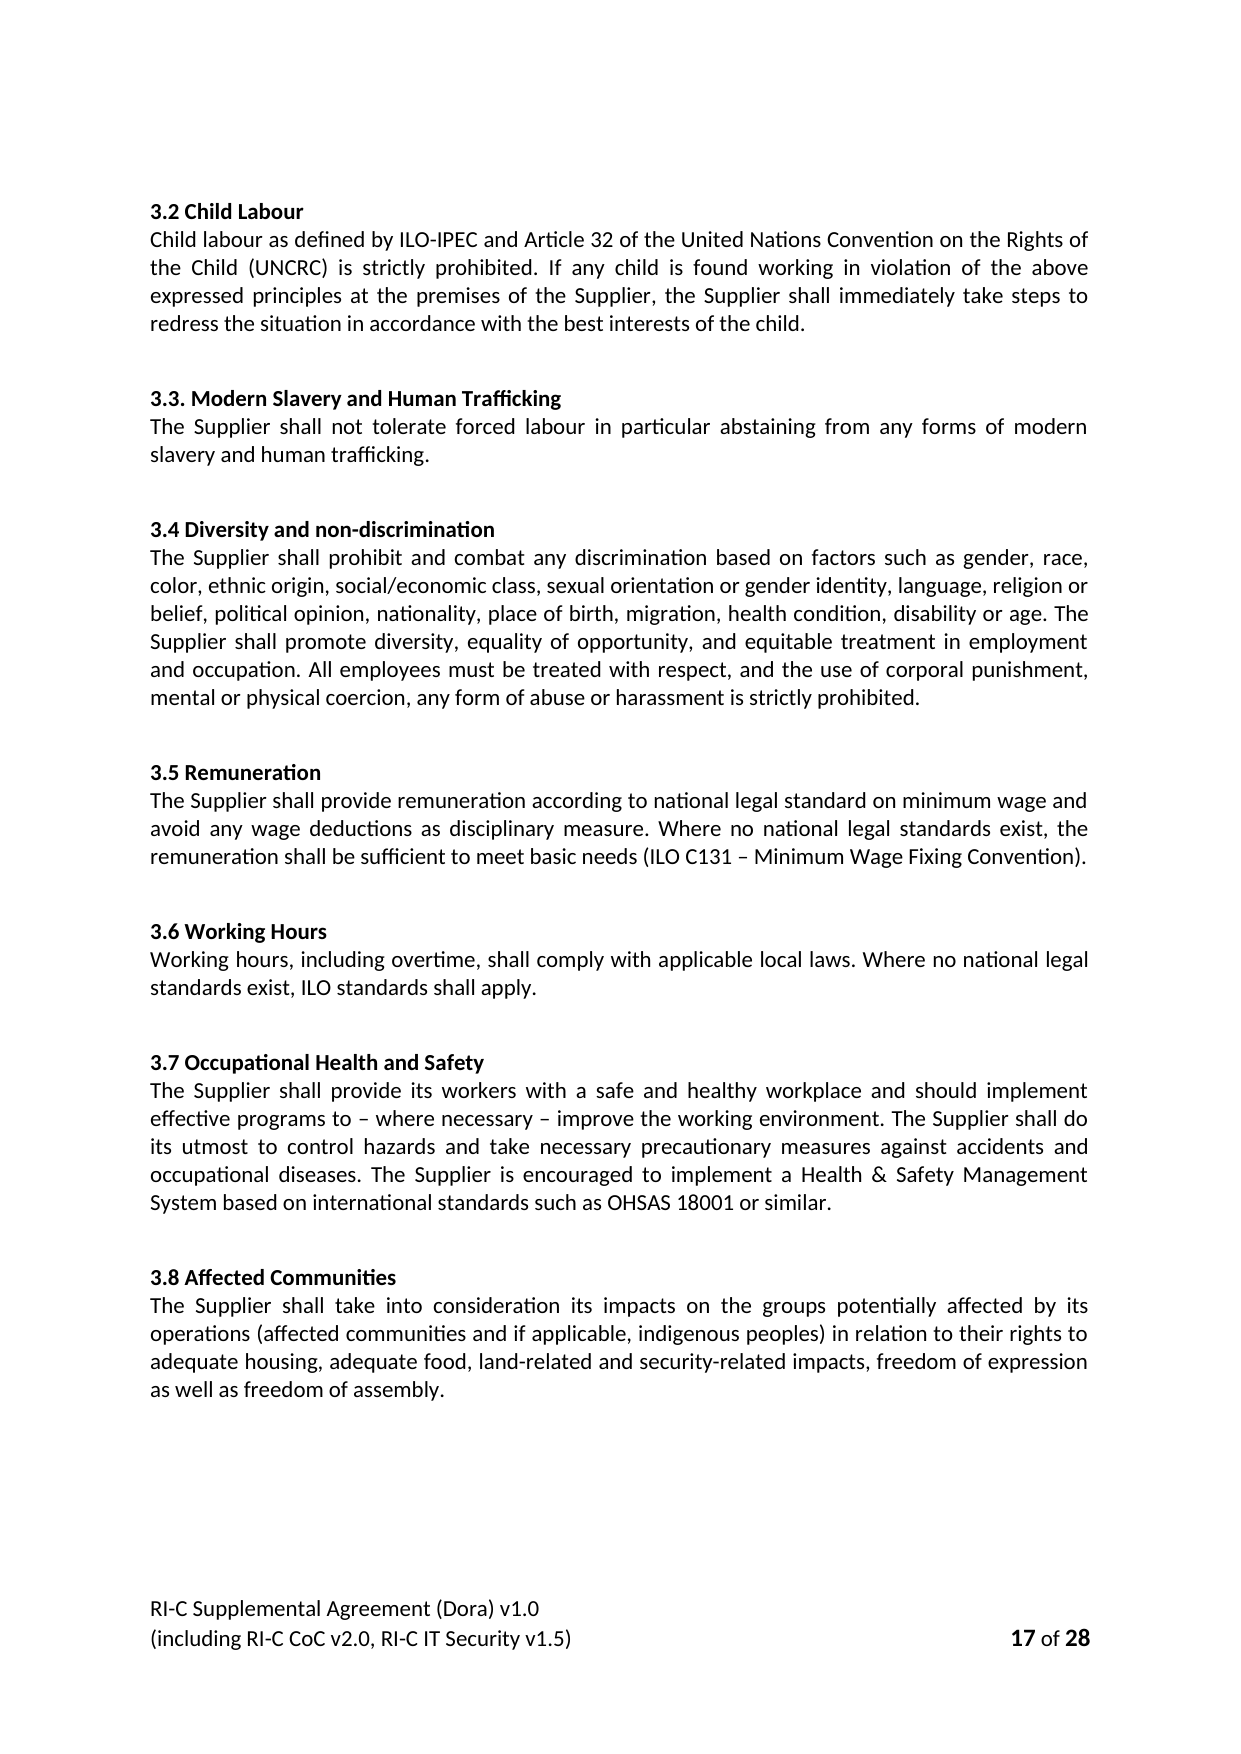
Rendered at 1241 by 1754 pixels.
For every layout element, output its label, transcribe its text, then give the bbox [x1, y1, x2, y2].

text The Supplier shall take into consideration its impacts on the groups potentially affected by its operations (affected communities and if applicable, indigenous peoples) in relation to their rights to adequate housing, adequate food, land-related and security-related impacts, freedom of expression as well as freedom of assembly. [150, 1291, 1090, 1403]
text 3.2 Child Labour [150, 197, 1090, 225]
text The Supplier shall prohibit and combat any discrimination based on factors such as gender, race, color, ethnic origin, social/economic class, sexual orientation or gender identity, language, religion or belief, political opinion, nationality, place of birth, migration, health condition, disability or age. The Supplier shall promote diversity, equality of opportunity, and equitable treatment in employment and occupation. All employees must be treated with respect, and the use of corporal punishment, mental or physical coercion, any form of abuse or harassment is strictly prohibited. [150, 543, 1090, 711]
text The Supplier shall provide remuneration according to national legal standard on minimum wage and avoid any wage deductions as disciplinary measure. Where no national legal standards exist, the remuneration shall be sufficient to meet basic needs (ILO C131 – Minimum Wage Fixing Convention). [150, 786, 1090, 870]
text 3.4 Diversity and non-discrimination [150, 515, 1090, 543]
text The Supplier shall not tolerate forced labour in particular abstaining from any forms of modern slavery and human trafficking. [150, 412, 1090, 468]
text 3.3. Modern Slavery and Human Trafficking [150, 384, 1090, 412]
text The Supplier shall provide its workers with a safe and healthy workplace and should implement effective programs to – where necessary – improve the working environment. The Supplier shall do its utmost to control hazards and take necessary precautionary measures against accidents and occupational diseases. The Supplier is encouraged to implement a Health & Safety Management System based on international standards such as OHSAS 18001 or similar. [150, 1076, 1090, 1216]
text 3.6 Working Hours [150, 917, 1090, 945]
text Working hours, including overtime, shall comply with applicable local laws. Where no national legal standards exist, ILO standards shall apply. [150, 945, 1090, 1001]
text 3.5 Remuneration [150, 758, 1090, 786]
text Child labour as defined by ILO-IPEC and Article 32 of the United Nations Convention on the Rights of the Child (UNCRC) is strictly prohibited. If any child is found working in violation of the above expressed principles at the premises of the Supplier, the Supplier shall immediately take steps to redress the situation in accordance with the best interests of the child. [150, 225, 1090, 337]
text 3.8 Affected Communities [150, 1263, 1090, 1291]
text 3.7 Occupational Health and Safety [150, 1048, 1090, 1076]
